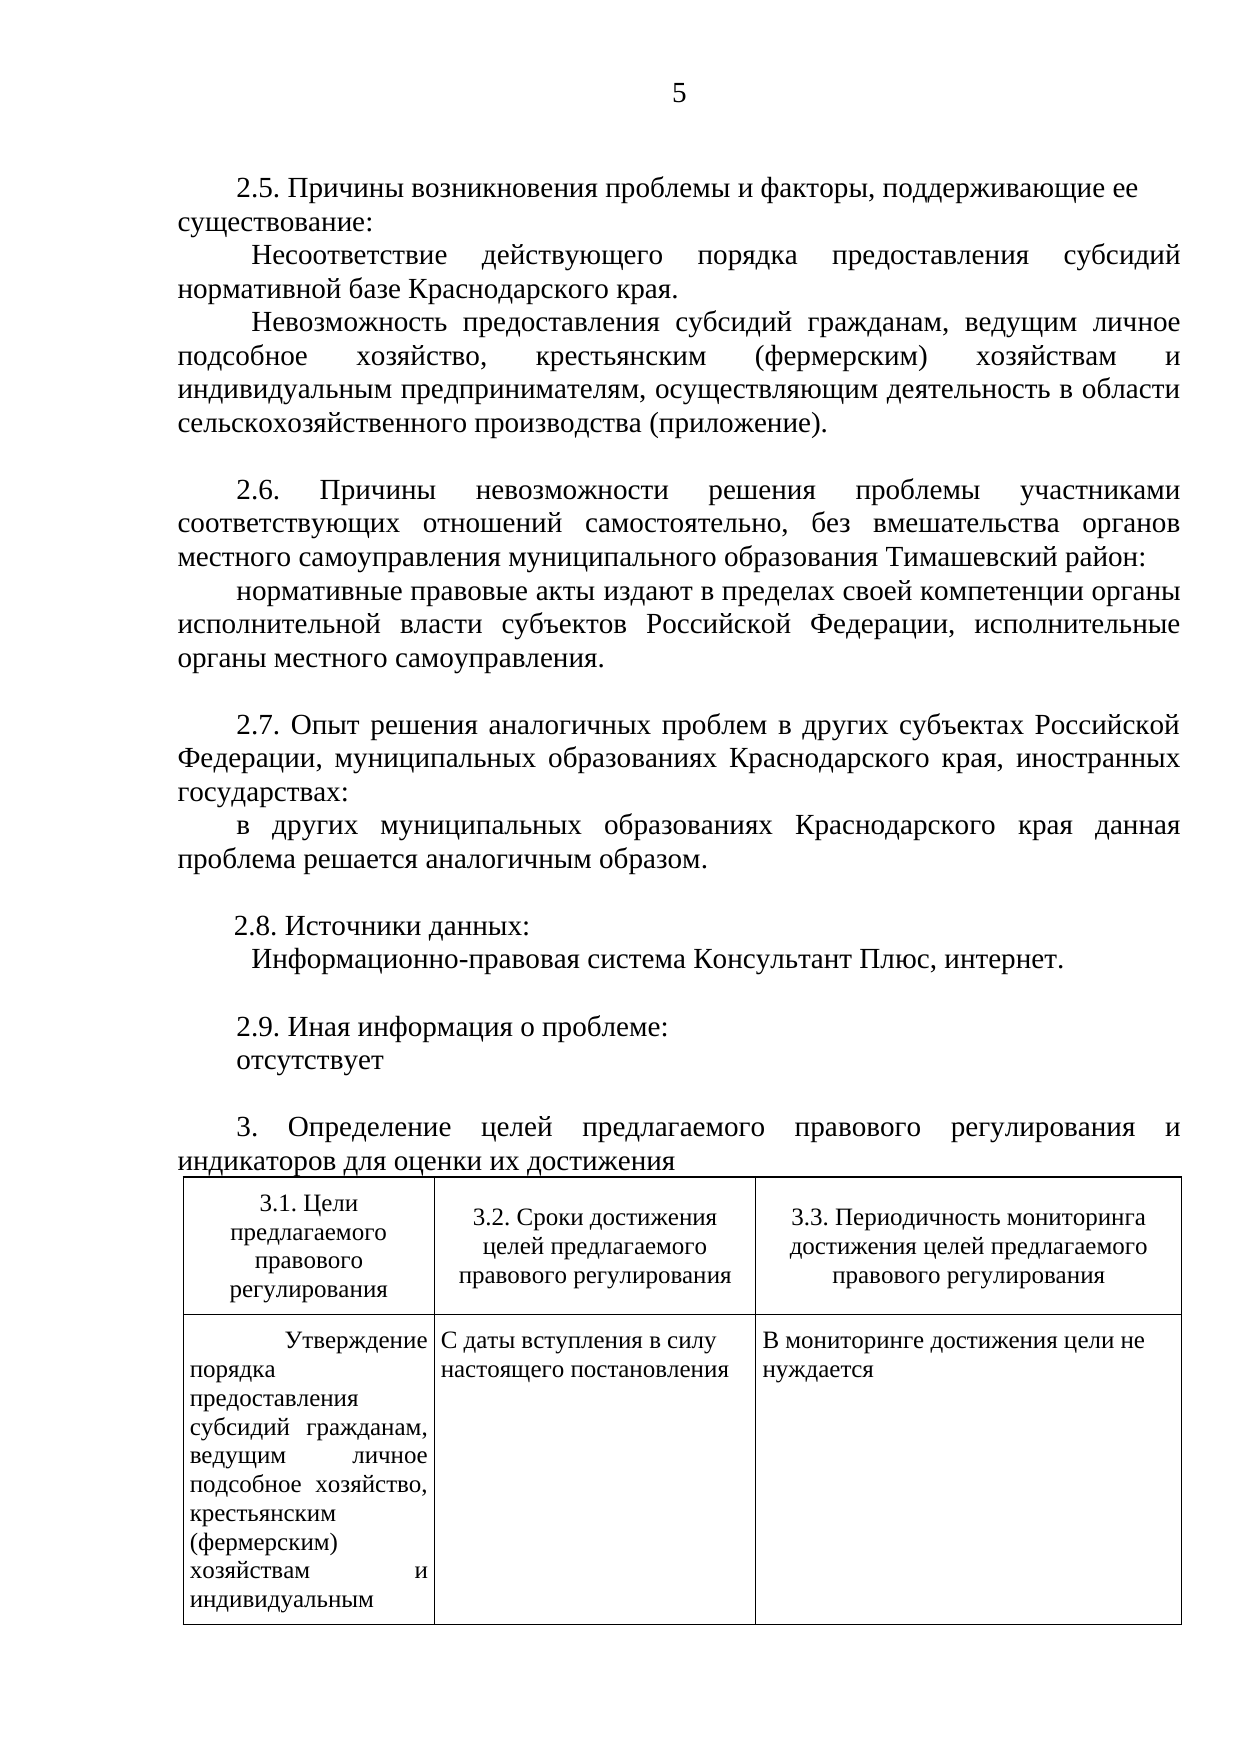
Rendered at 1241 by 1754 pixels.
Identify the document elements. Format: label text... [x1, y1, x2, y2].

text 2.5. Причины возникновения проблемы и факторы, поддерживающие ее [177, 170, 1181, 204]
text Информационно-правовая система Консультант Плюс, интернет. [177, 942, 1181, 975]
table_header 3.1. Цели предлагаемого правового регулирования [184, 1178, 434, 1314]
table_header 3.3. Периодичность мониторинга достижения целей предлагаемого правового регулирования [756, 1178, 1181, 1314]
text нормативные правовые акты издают в пределах своей компетенции органы исполнительной власти субъектов Российской Федерации, исполнительные органы местного самоуправления. [177, 573, 1181, 673]
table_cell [756, 1315, 1181, 1623]
text 2.6. Причины невозможности решения проблемы участниками соответствующих отношений самостоятельно, без вмешательства органов местного самоуправления муниципального образования Тимашевский район: [177, 472, 1181, 573]
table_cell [435, 1315, 755, 1623]
text в других муниципальных образованиях Краснодарского края данная проблема решается аналогичным образом. [177, 807, 1181, 874]
text отсутствует [177, 1042, 1181, 1076]
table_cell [184, 1315, 434, 1623]
table_header 3.2. Сроки достижения целей предлагаемого правового регулирования [435, 1178, 755, 1314]
text Несоответствие действующего порядка предоставления субсидий нормативной базе Краснодарского края. [177, 237, 1181, 304]
text 3. Определение целей предлагаемого правового регулирования и индикаторов для оценки их достижения [177, 1109, 1181, 1176]
text 2.9. Иная информация о проблеме: [177, 1009, 1181, 1042]
text 2.7. Опыт решения аналогичных проблем в других субъектах Российской Федерации, муниципальных образованиях Краснодарского края, иностранных государствах: [177, 707, 1181, 807]
text 2.8. Источники данных: [177, 908, 1181, 942]
text существование: [177, 204, 1181, 237]
